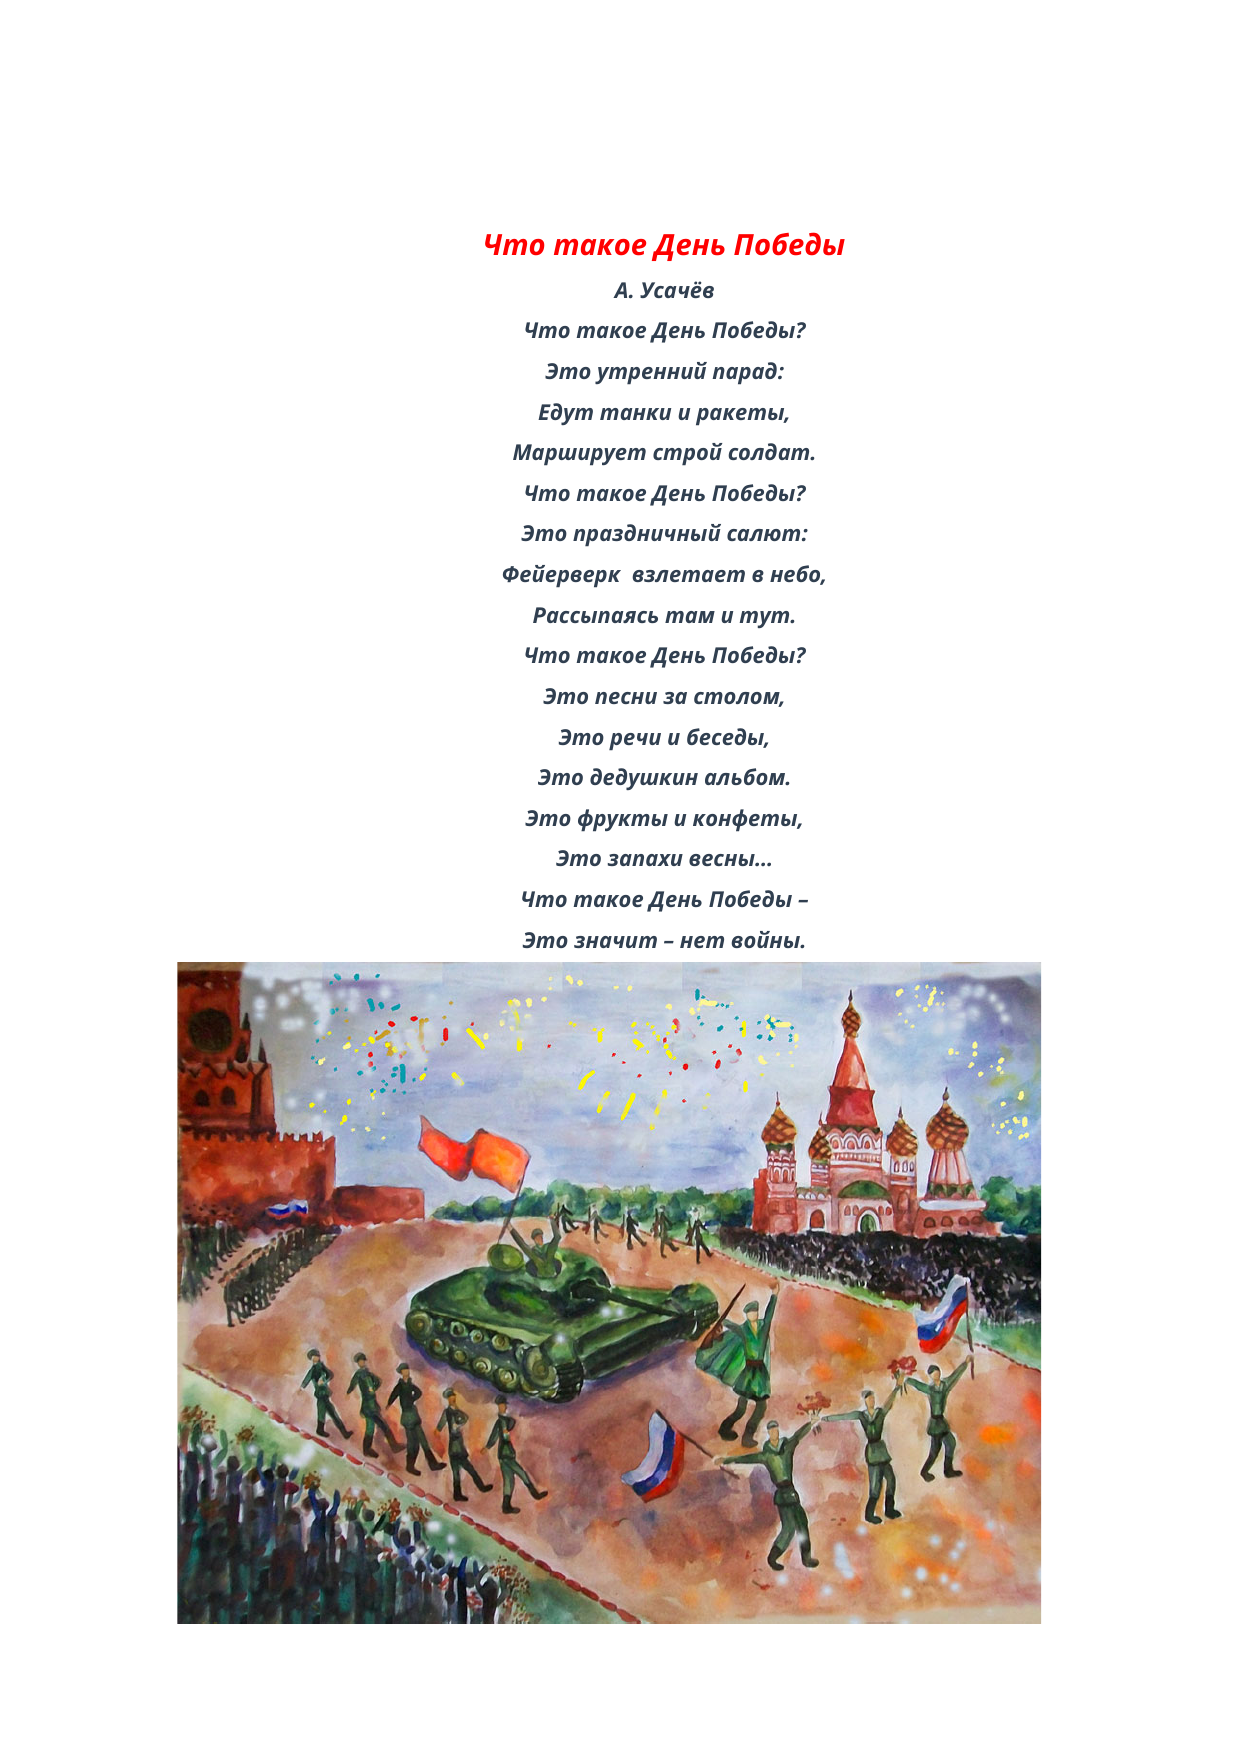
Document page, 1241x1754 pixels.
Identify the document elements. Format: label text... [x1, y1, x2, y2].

text Это утренний парад: [177, 353, 1152, 386]
text Это фрукты и конфеты, [177, 800, 1152, 833]
text Это запахи весны… [177, 840, 1152, 873]
text Это праздничный салют: [177, 515, 1152, 548]
text Что такое День Победы? [177, 637, 1152, 670]
text Что такое День Победы? [177, 312, 1152, 345]
text Что такое День Победы [177, 224, 1152, 264]
text Это значит – нет войны. [177, 922, 1152, 954]
text Марширует строй солдат. [177, 434, 1152, 467]
text Что такое День Победы? [177, 475, 1152, 508]
text Это песни за столом, [177, 678, 1152, 711]
text Рассыпаясь там и тут. [177, 597, 1152, 629]
text Это дедушкин альбом. [177, 759, 1152, 792]
text Едут танки и ракеты, [177, 393, 1152, 426]
picture [177, 962, 1042, 1624]
text Это речи и беседы, [177, 718, 1152, 751]
text А. Усачёв [177, 272, 1152, 304]
text Что такое День Победы – [177, 881, 1152, 914]
text Фейерверк взлетает в небо, [177, 556, 1152, 589]
